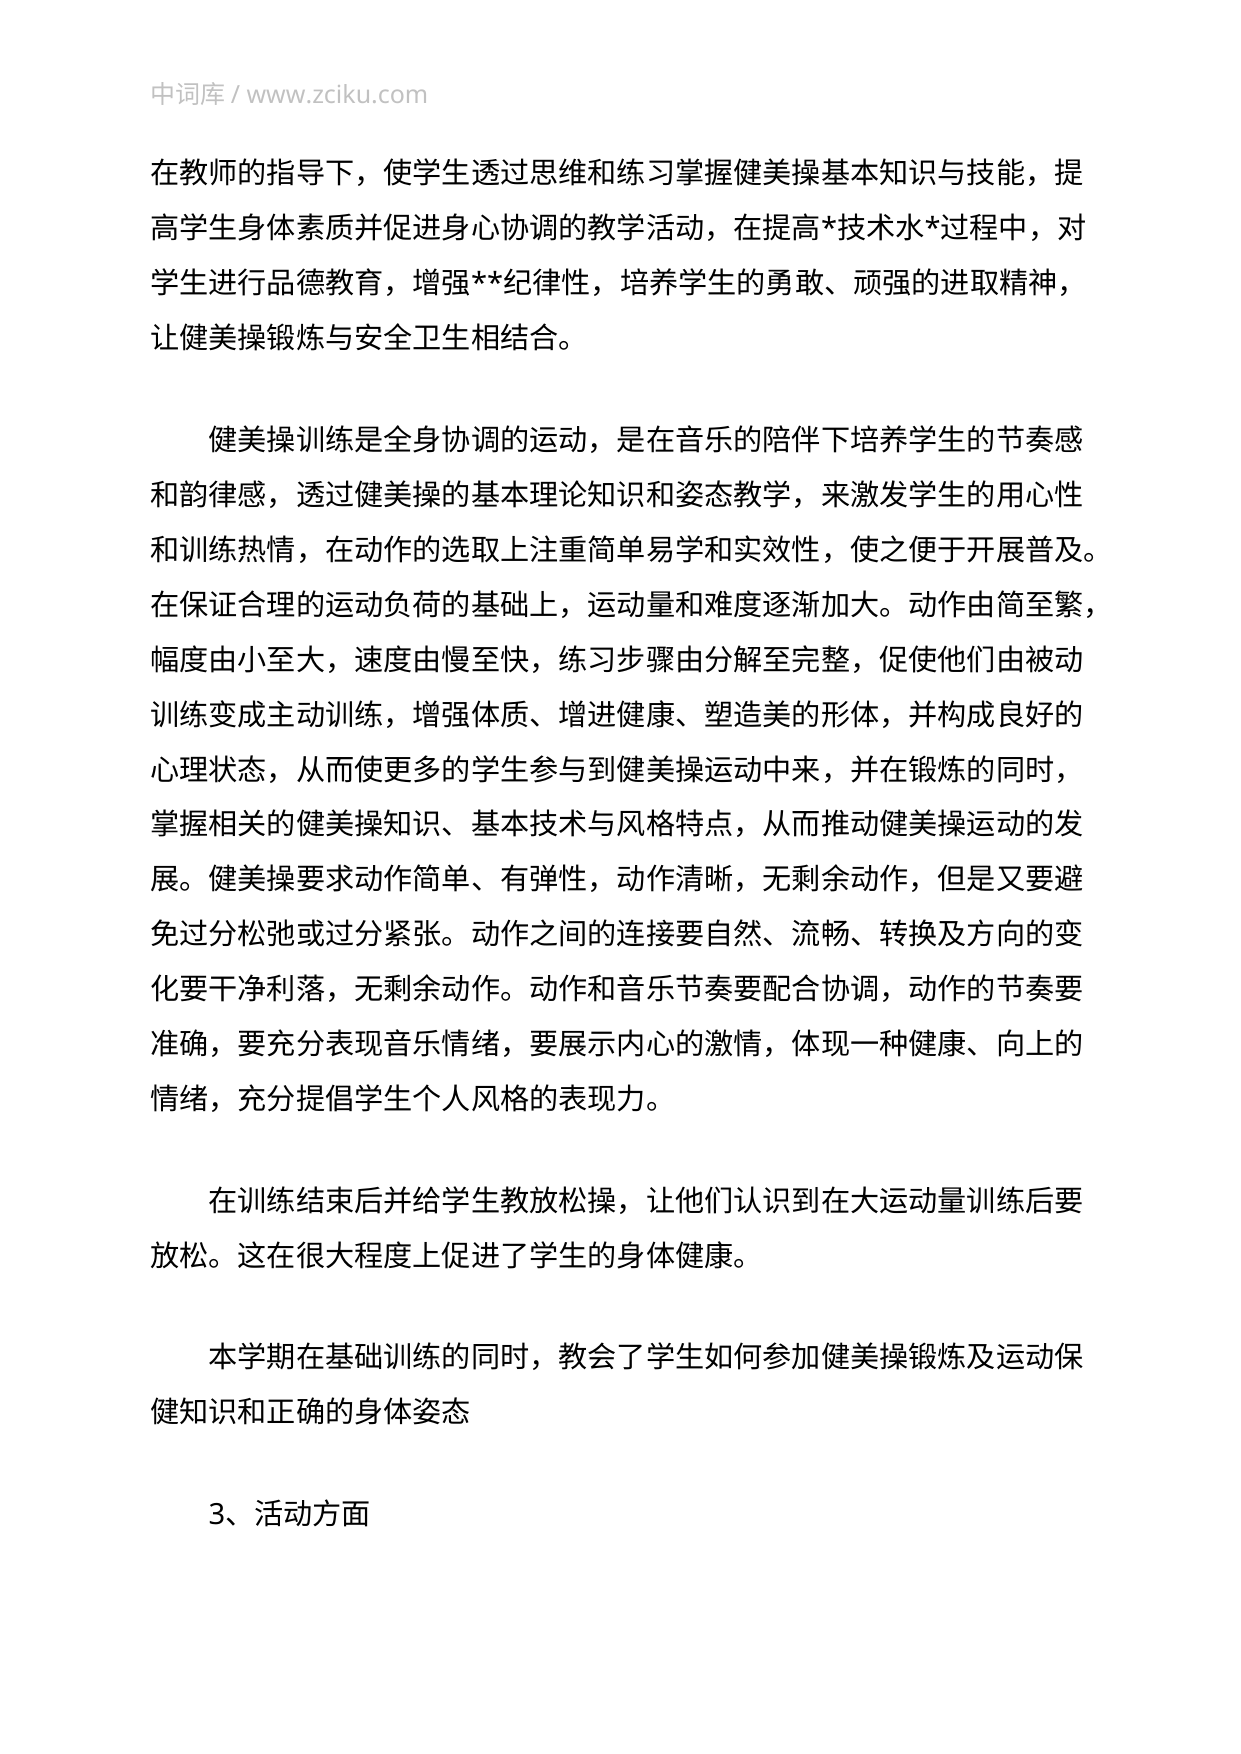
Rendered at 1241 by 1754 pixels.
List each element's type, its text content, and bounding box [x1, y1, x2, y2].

text 3、活动方面 [150, 1491, 1090, 1533]
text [150, 150, 1090, 357]
text 健美操训练是全身协调的运动，是在音乐的陪伴下培养学生的节奏感和韵律感，透过健美操的基本理论知识和姿态教学，来激发学生的用心性和训练热情，在动作的选取上注重简单易学和实效性，使之便于开展普及。在保证合理的运动负荷的基础上，运动量和难度逐渐加大。动作由简至繁，幅度由小至大，速度由慢至快，练习步骤由分解至完整，促使他们由被动训练变成主动训练，增强体质、增进健康、塑造美的形体，并构成良好的心理状态，从而使更多的学生参与到健美操运动中来，并在锻炼的同时，掌握相关的健美操知识、基本技术与风格特点，从而推动健美操运动的发展。健美操要求动作简单、有弹性，动作清晰，无剩余动作，但是又要避免过分松弛或过分紧张。动作之间的连接要自然、流畅、转换及方向的变化要干净利落，无剩余动作。动作和音乐节奏要配合协调，动作的节奏要准确，要充分表现音乐情绪，要展示内心的激情，体现一种健康、向上的情绪，充分提倡学生个人风格的表现力。 [150, 417, 1090, 1118]
text 本学期在基础训练的同时，教会了学生如何参加健美操锻炼及运动保健知识和正确的身体姿态 [150, 1334, 1090, 1431]
text 在训练结束后并给学生教放松操，让他们认识到在大运动量训练后要放松。这在很大程度上促进了学生的身体健康。 [150, 1177, 1090, 1274]
